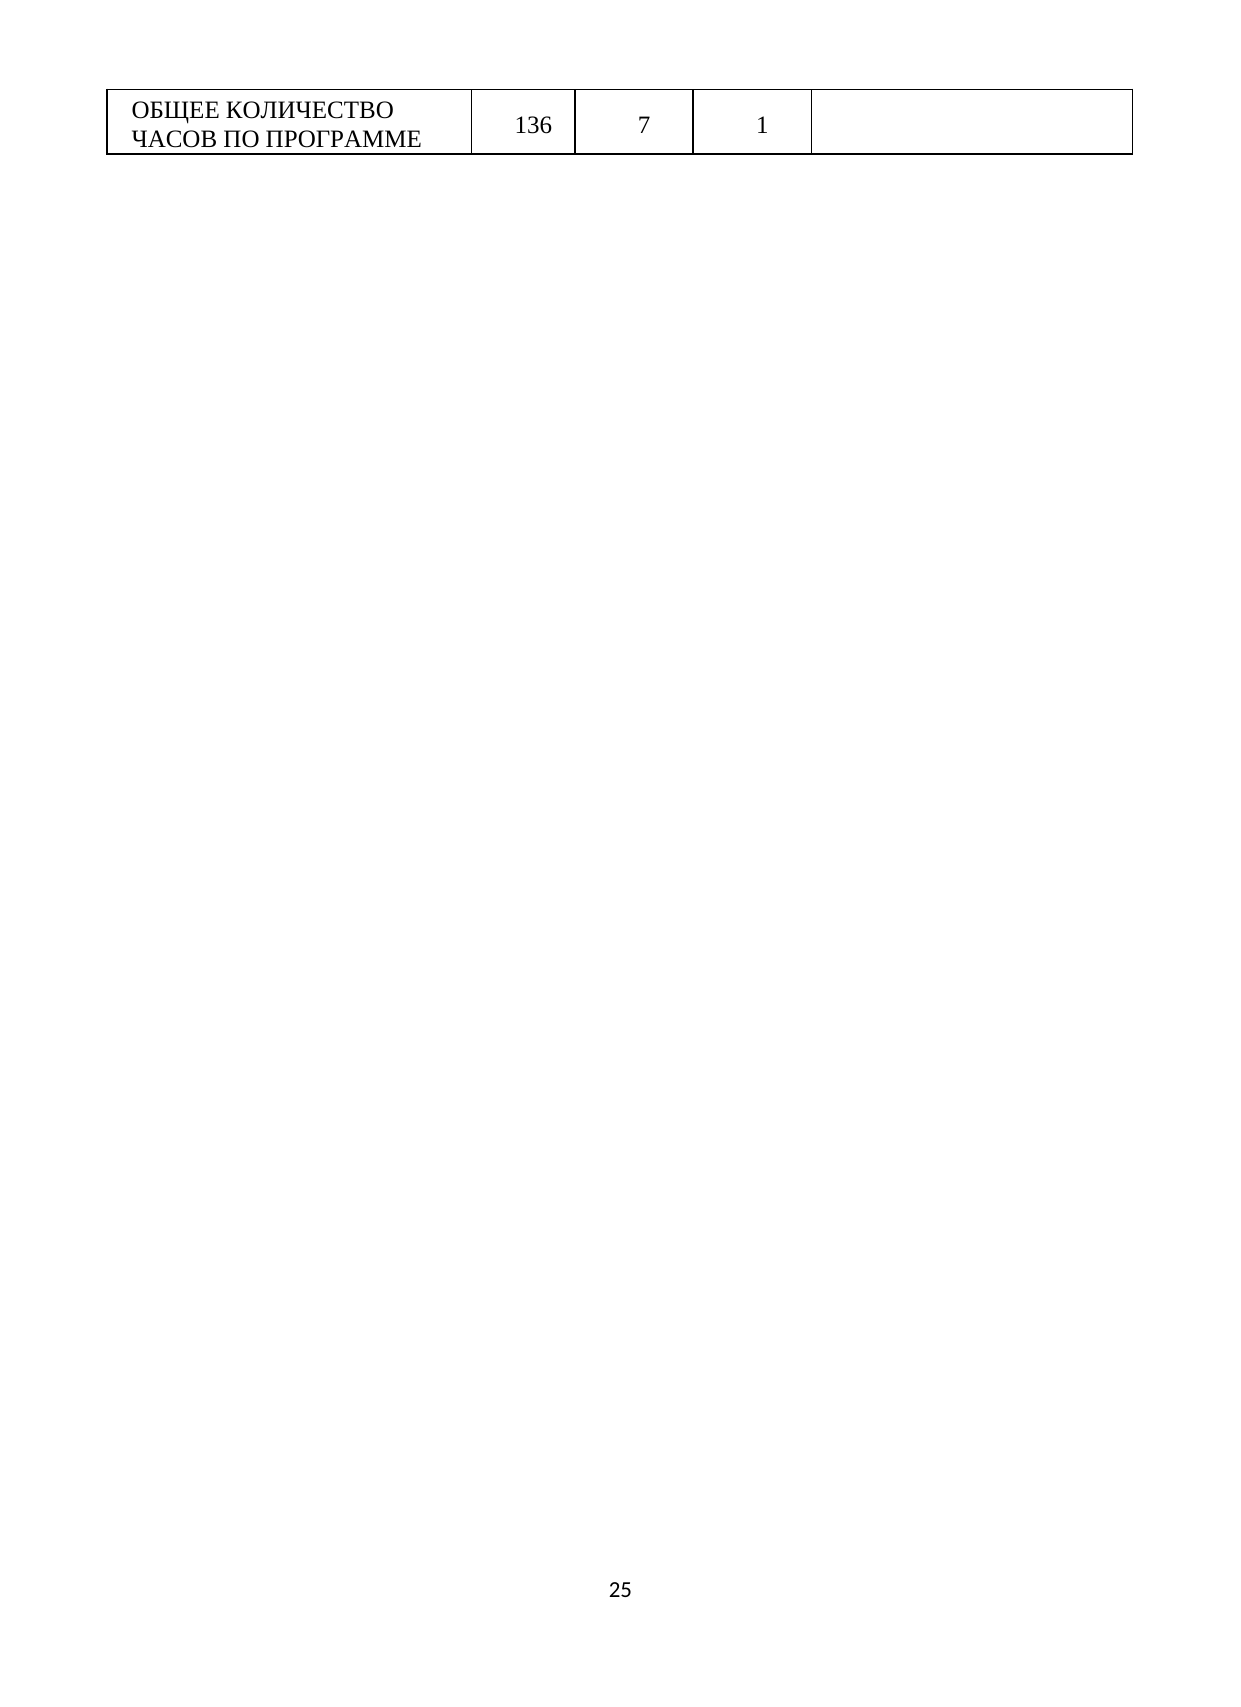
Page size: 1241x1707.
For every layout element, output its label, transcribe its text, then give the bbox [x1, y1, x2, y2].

table_cell 7 [576, 90, 692, 153]
table_cell 1 [694, 90, 811, 153]
table_cell ОБЩЕЕ КОЛИЧЕСТВО ЧАСОВ ПО ПРОГРАММЕ [108, 90, 471, 153]
table_cell 136 [472, 90, 574, 153]
table_cell [812, 90, 1132, 153]
